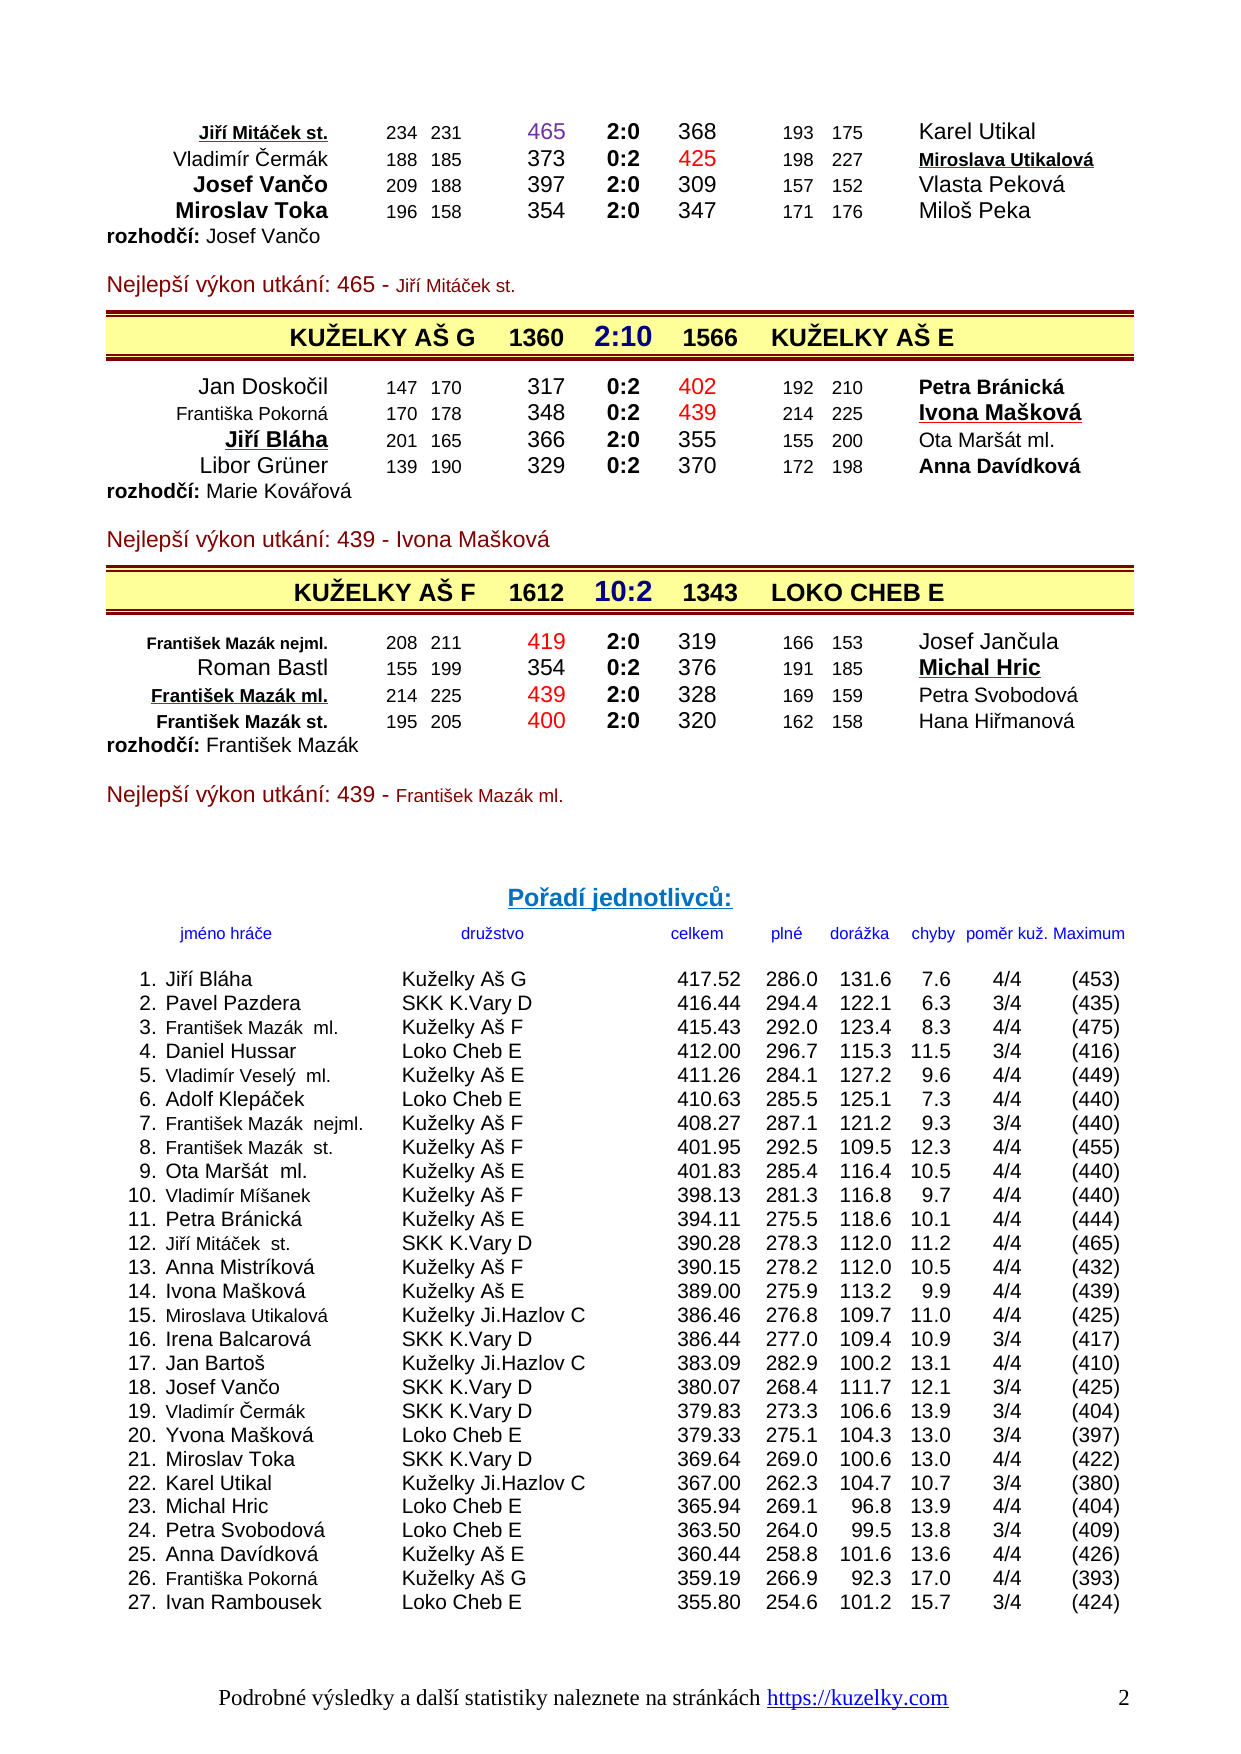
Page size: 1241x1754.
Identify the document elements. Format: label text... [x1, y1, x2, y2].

text Nejlepší výkon utkání: 439 - Ivona Mašková [106, 526, 1134, 553]
text 4. Daniel Hussar Loko Cheb E 412.00 296.7 115.3 11.5 3/4 (416) [106, 1039, 1134, 1063]
text Roman Bastl 155 199 354 0:2 376 191 185 Michal Hric [106, 654, 1134, 681]
text Jiří Mitáček st. 234 231 465 2:0 368 193 175 Karel Utikal [106, 118, 1134, 144]
text 2. Pavel Pazdera SKK K.Vary D 416.44 294.4 122.1 6.3 3/4 (435) [106, 991, 1134, 1015]
text František Mazák st. 195 205 400 2:0 320 162 158 Hana Hiřmanová [106, 707, 1134, 733]
text 3. František Mazák ml. Kuželky Aš F 415.43 292.0 123.4 8.3 4/4 (475) [106, 1015, 1134, 1039]
text 21. Miroslav Toka SKK K.Vary D 369.64 269.0 100.6 13.0 4/4 (422) [106, 1446, 1134, 1470]
text rozhodčí: František Mazák [106, 733, 1134, 757]
text 22. Karel Utikal Kuželky Ji.Hazlov C 367.00 262.3 104.7 10.7 3/4 (380) [106, 1470, 1134, 1494]
text 1. Jiří Bláha Kuželky Aš G 417.52 286.0 131.6 7.6 4/4 (453) [106, 967, 1134, 991]
text Jiří Bláha 201 165 366 2:0 355 155 200 Ota Maršát ml. [106, 426, 1134, 452]
text 27. Ivan Rambousek Loko Cheb E 355.80 254.6 101.2 15.7 3/4 (424) [106, 1590, 1134, 1614]
text rozhodčí: Marie Kovářová [106, 478, 1134, 502]
text 25. Anna Davídková Kuželky Aš E 360.44 258.8 101.6 13.6 4/4 (426) [106, 1542, 1134, 1566]
text Jan Doskočil 147 170 317 0:2 402 192 210 Petra Bránická [106, 373, 1134, 399]
text 9. Ota Maršát ml. Kuželky Aš E 401.83 285.4 116.4 10.5 4/4 (440) [106, 1159, 1134, 1183]
text Miroslav Toka 196 158 354 2:0 347 171 176 Miloš Peka [106, 197, 1134, 223]
text Pořadí jednotlivců: [94, 883, 1145, 912]
text 24. Petra Svobodová Loko Cheb E 363.50 264.0 99.5 13.8 3/4 (409) [106, 1518, 1134, 1542]
text 15. Miroslava Utikalová Kuželky Ji.Hazlov C 386.46 276.8 109.7 11.0 4/4 (425) [106, 1303, 1134, 1327]
text 12. Jiří Mitáček st. SKK K.Vary D 390.28 278.3 112.0 11.2 4/4 (465) [106, 1231, 1134, 1255]
text František Mazák nejml. 208 211 419 2:0 319 166 153 Josef Jančula [106, 628, 1134, 654]
text Josef Vančo 209 188 397 2:0 309 157 152 Vlasta Peková [106, 171, 1134, 197]
text 11. Petra Bránická Kuželky Aš E 394.11 275.5 118.6 10.1 4/4 (444) [106, 1207, 1134, 1231]
text 8. František Mazák st. Kuželky Aš F 401.95 292.5 109.5 12.3 4/4 (455) [106, 1135, 1134, 1159]
text 19. Vladimír Čermák SKK K.Vary D 379.83 273.3 106.6 13.9 3/4 (404) [106, 1398, 1134, 1422]
text Františka Pokorná 170 178 348 0:2 439 214 225 Ivona Mašková [106, 399, 1134, 426]
text 20. Yvona Mašková Loko Cheb E 379.33 275.1 104.3 13.0 3/4 (397) [106, 1422, 1134, 1446]
text 13. Anna Mistríková Kuželky Aš F 390.15 278.2 112.0 10.5 4/4 (432) [106, 1255, 1134, 1279]
text Nejlepší výkon utkání: 465 - Jiří Mitáček st. [106, 271, 1134, 298]
text 18. Josef Vančo SKK K.Vary D 380.07 268.4 111.7 12.1 3/4 (425) [106, 1374, 1134, 1398]
text 16. Irena Balcarová SKK K.Vary D 386.44 277.0 109.4 10.9 3/4 (417) [106, 1327, 1134, 1351]
text František Mazák ml. 214 225 439 2:0 328 169 159 Petra Svobodová [106, 681, 1134, 707]
text 23. Michal Hric Loko Cheb E 365.94 269.1 96.8 13.9 4/4 (404) [106, 1494, 1134, 1518]
text 7. František Mazák nejml. Kuželky Aš F 408.27 287.1 121.2 9.3 3/4 (440) [106, 1111, 1134, 1135]
text jméno hráče družstvo celkem plné dorážka chyby poměr kuž. Maximum [106, 924, 1134, 943]
text 5. Vladimír Veselý ml. Kuželky Aš E 411.26 284.1 127.2 9.6 4/4 (449) [106, 1063, 1134, 1087]
text 6. Adolf Klepáček Loko Cheb E 410.63 285.5 125.1 7.3 4/4 (440) [106, 1087, 1134, 1111]
text 10. Vladimír Míšanek Kuželky Aš F 398.13 281.3 116.8 9.7 4/4 (440) [106, 1183, 1134, 1207]
text Kuželky Aš G 1360 2:10 1566 Kuželky Aš E [106, 317, 1134, 354]
text Nejlepší výkon utkání: 439 - František Mazák ml. [106, 781, 1134, 808]
text 14. Ivona Mašková Kuželky Aš E 389.00 275.9 113.2 9.9 4/4 (439) [106, 1279, 1134, 1303]
text Kuželky Aš F 1612 10:2 1343 Loko Cheb E [106, 572, 1134, 609]
text 26. Františka Pokorná Kuželky Aš G 359.19 266.9 92.3 17.0 4/4 (393) [106, 1566, 1134, 1590]
text rozhodčí: Josef Vančo [106, 223, 1134, 247]
text Libor Grüner 139 190 329 0:2 370 172 198 Anna Davídková [106, 452, 1134, 478]
text Vladimír Čermák 188 185 373 0:2 425 198 227 Miroslava Utikalová [106, 144, 1134, 171]
text 17. Jan Bartoš Kuželky Ji.Hazlov C 383.09 282.9 100.2 13.1 4/4 (410) [106, 1351, 1134, 1374]
